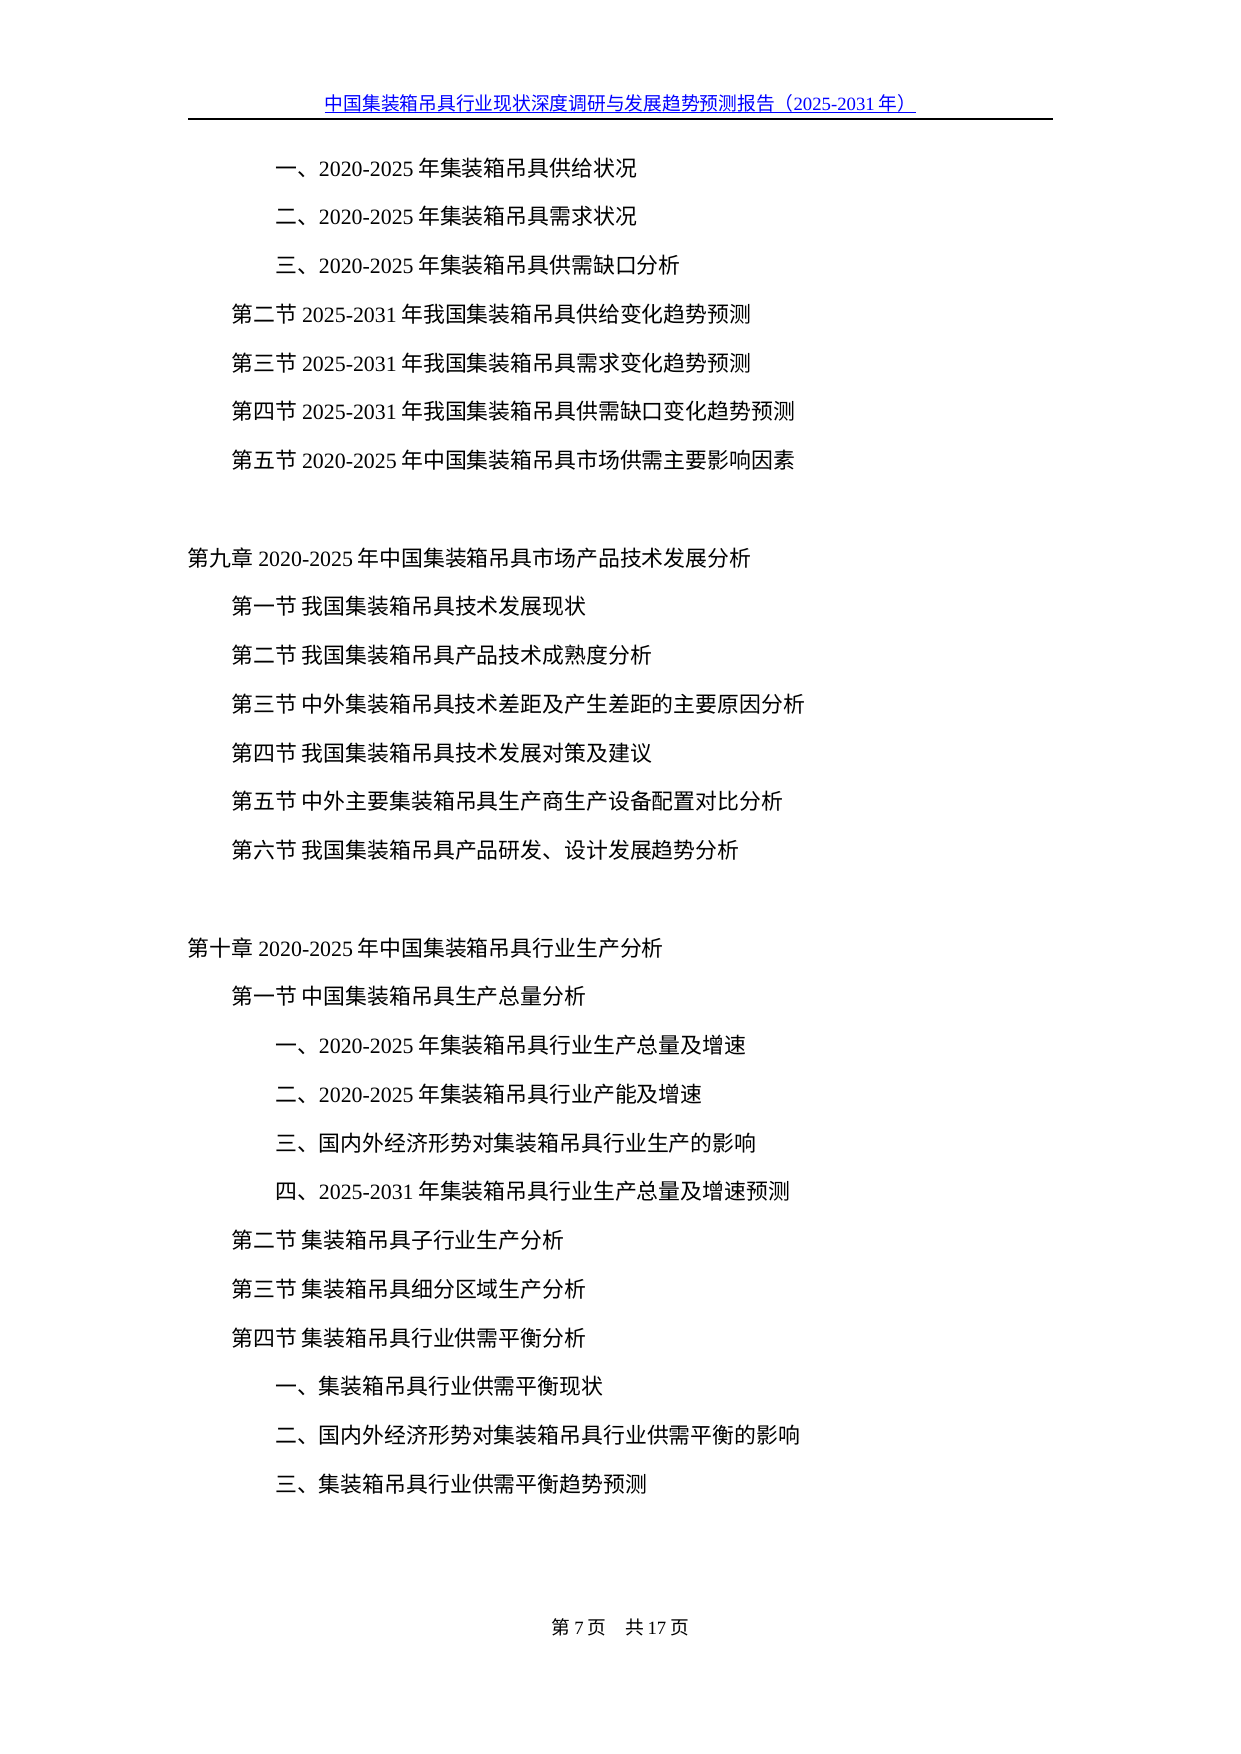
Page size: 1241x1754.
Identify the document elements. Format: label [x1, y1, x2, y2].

text [187, 150, 1053, 1499]
